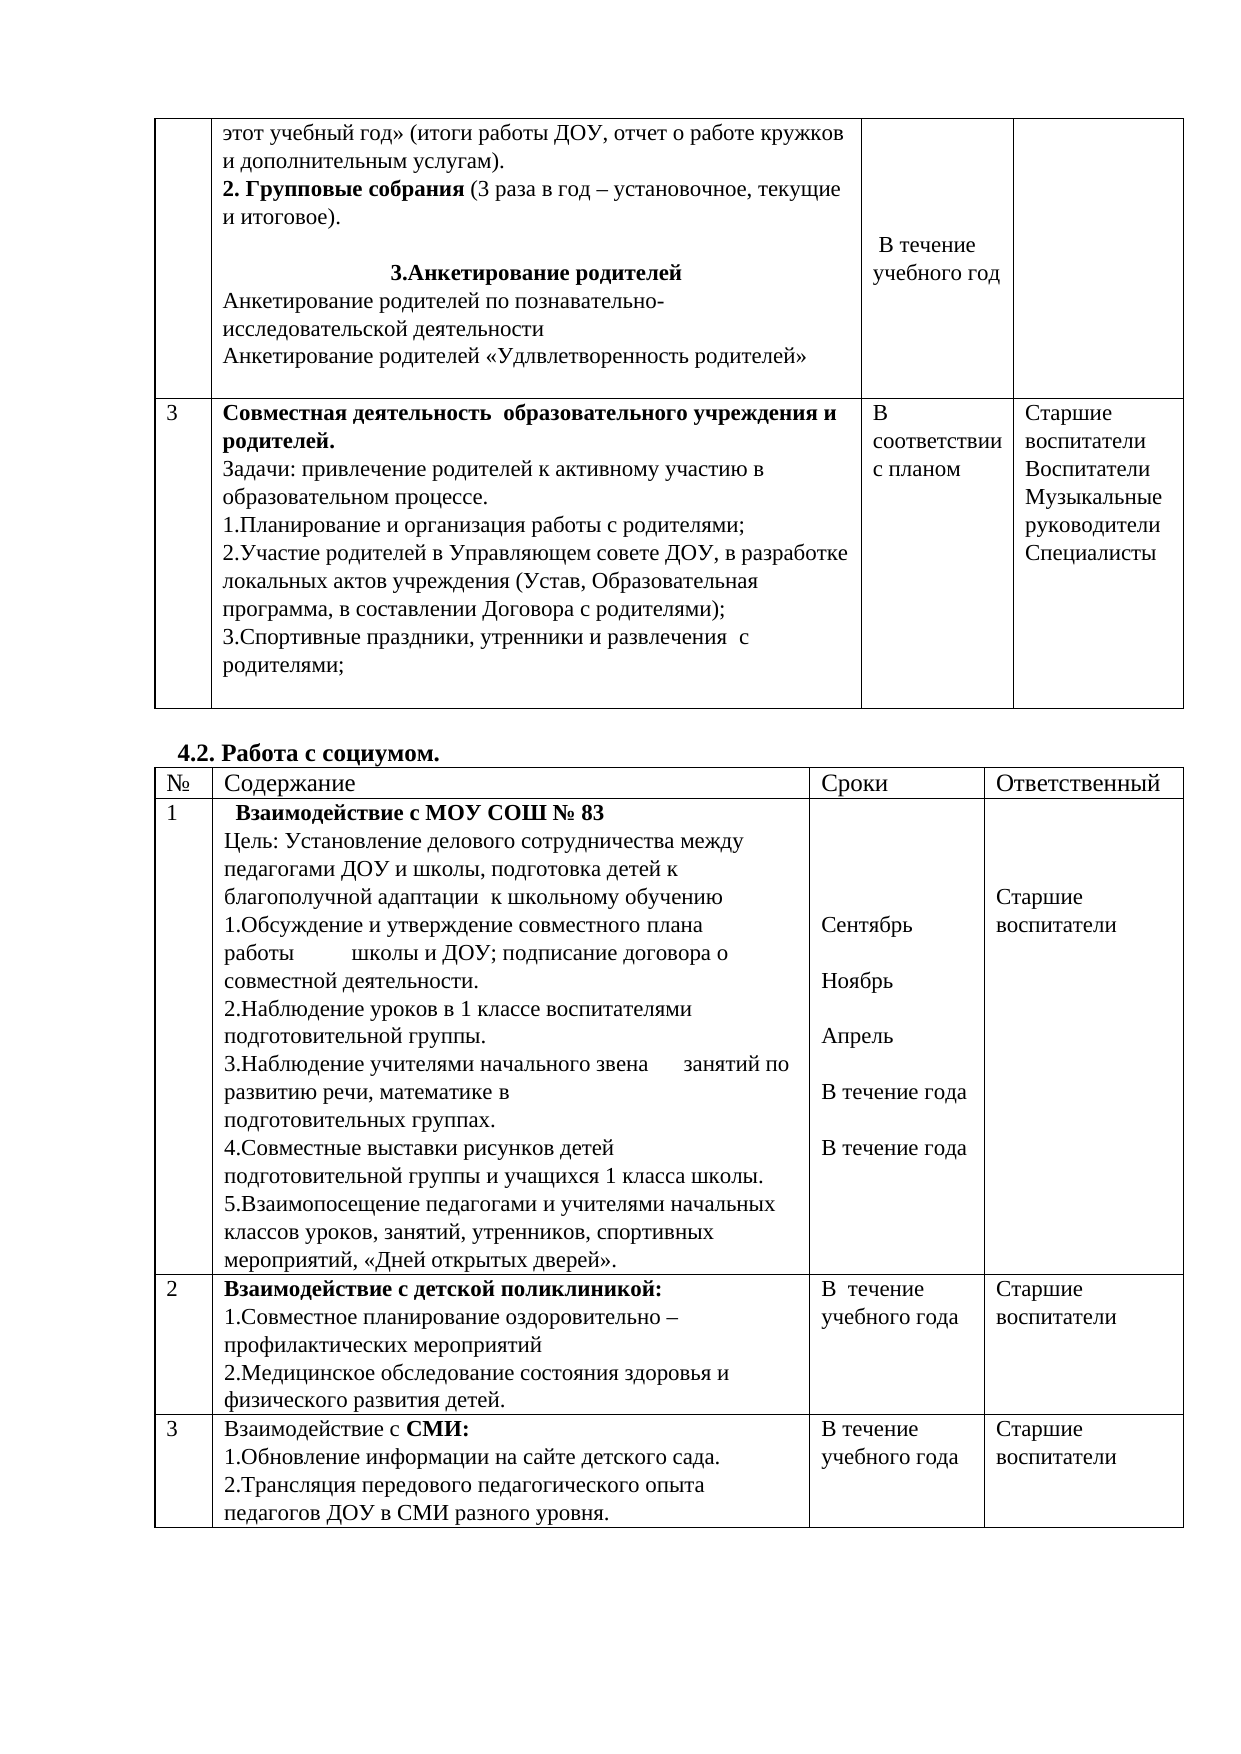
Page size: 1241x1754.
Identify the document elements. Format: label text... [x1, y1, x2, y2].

table_cell В течение учебного года [810, 1275, 984, 1414]
table_header Сроки [810, 768, 984, 798]
table_cell Взаимодействие с МОУ СОШ № 83 Цель: Установление делового сотрудничества между педагогами ДОУ и школы, подготовка детей к благополучной адаптации к школьному обучению 1.Обсуждение и утверждение совместного плана работы школы и ДОУ; подписание договора о совместной деятельности. 2.Наблюдение уроков в 1 классе воспитателями подготовительной группы. 3.Наблюдение учителями начального звена занятий по развитию речи, математике в подготовительных группах. 4.Совместные выставки рисунков детей подготовительной группы и учащихся 1 класса школы. 5.Взаимопосещение педагогами и учителями начальных классов уроков, занятий, утренников, спортивных мероприятий, «Дней открытых дверей». [213, 799, 809, 1274]
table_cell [810, 1415, 984, 1527]
table_cell Взаимодействие с СМИ: 1.Обновление информации на сайте детского сада. 2.Трансляция передового педагогического опыта педагогов ДОУ в СМИ разного уровня. [213, 1415, 809, 1527]
table_cell 3 [156, 1415, 212, 1527]
table_cell Взаимодействие с детской поликлиникой: 1.Совместное планирование оздоровительно – профилактических мероприятий 2.Медицинское обследование состояния здоровья и физического развития детей. [213, 1275, 809, 1414]
table_cell Старшие воспитатели [985, 1275, 1183, 1414]
table_cell 2. [156, 119, 211, 398]
table_cell 3 [156, 399, 211, 708]
table_header Ответственный [985, 768, 1183, 798]
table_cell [1014, 119, 1183, 398]
table_cell 2 [156, 1275, 212, 1414]
table_header № [156, 768, 212, 798]
text 4.2. Работа с социумом. [177, 738, 1152, 767]
table_header Содержание [213, 768, 809, 798]
table_cell Старшие воспитатели Воспитатели Музыкальные руководители Специалисты [1014, 399, 1183, 708]
table_cell Старшие воспитатели [985, 1415, 1183, 1527]
table_cell Совместная деятельность образовательного учреждения и родителей. Задачи: привлечение родителей к активному участию в образовательном процессе. 1.Планирование и организация работы с родителями; 2.Участие родителей в Управляющем совете ДОУ, в разработке локальных актов учреждения (Устав, Образовательная программа, в составлении Договора с родителями); 3.Спортивные праздники, утренники и развлечения с родителями; [212, 399, 861, 708]
table_cell В соответствии с планом [862, 399, 1013, 708]
table_cell 1 [156, 799, 212, 1274]
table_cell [862, 119, 1013, 398]
table_cell Сентябрь Ноябрь Апрель В течение года В течение года [810, 799, 984, 1274]
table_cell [212, 119, 861, 398]
table_cell Старшие воспитатели [985, 799, 1183, 1274]
